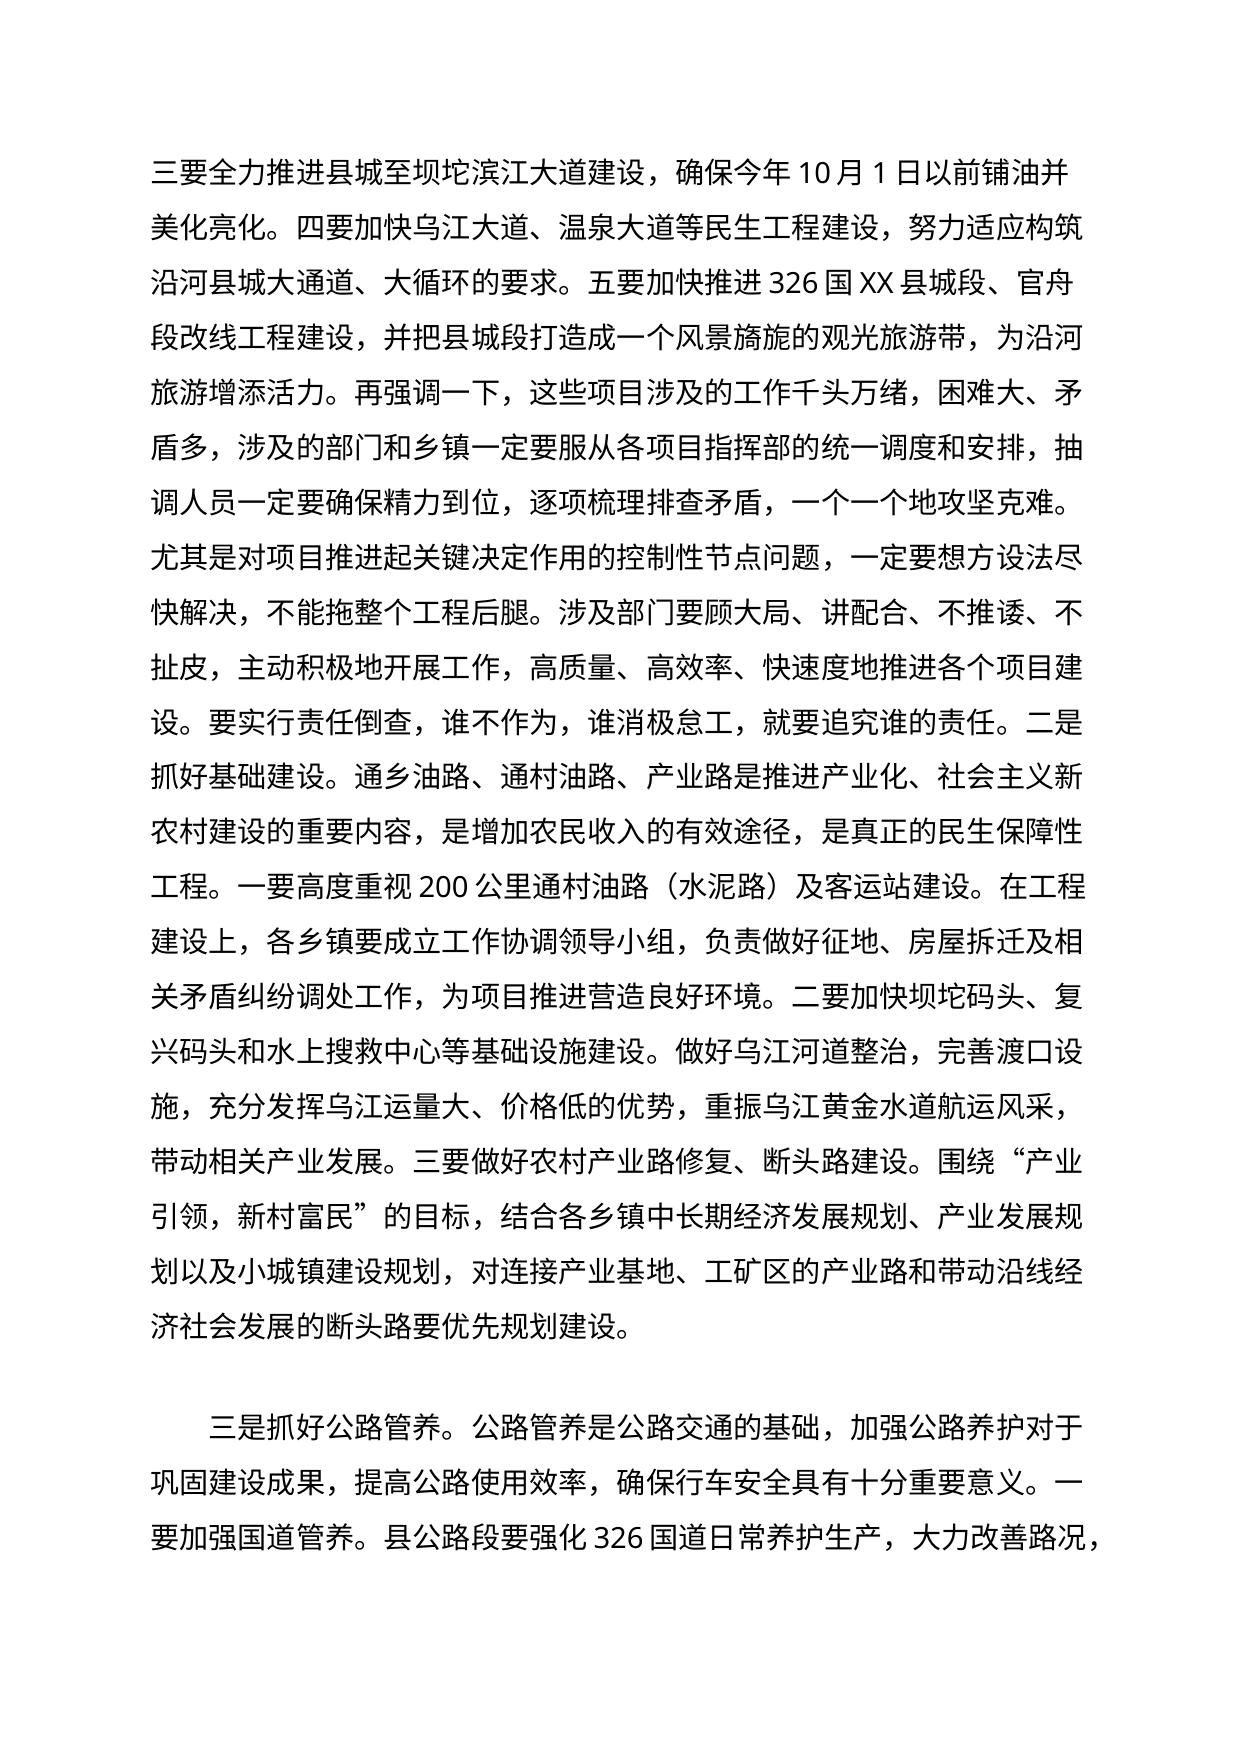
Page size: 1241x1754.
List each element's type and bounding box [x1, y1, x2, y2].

text [150, 1405, 1090, 1557]
text [150, 150, 1090, 1345]
